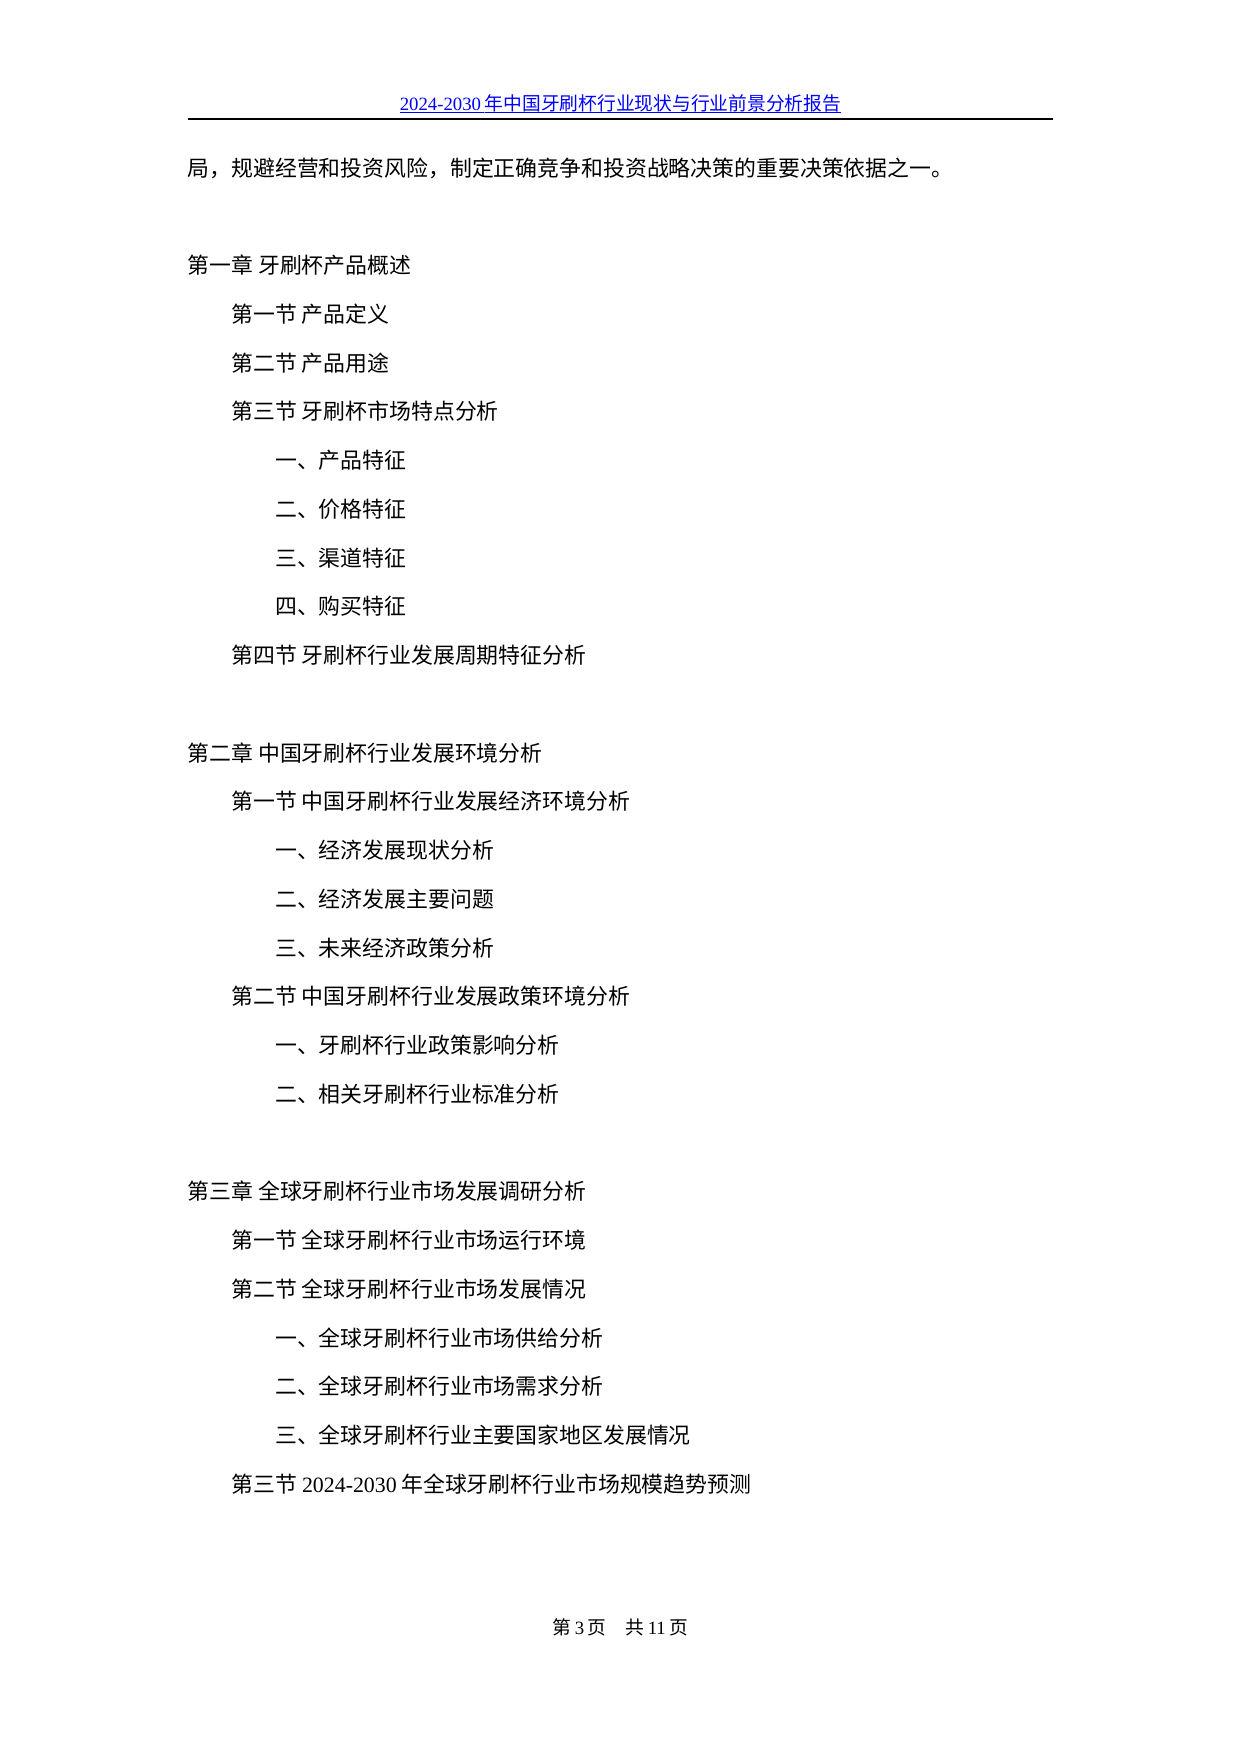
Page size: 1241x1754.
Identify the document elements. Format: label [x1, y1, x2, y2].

text [187, 150, 1053, 1499]
